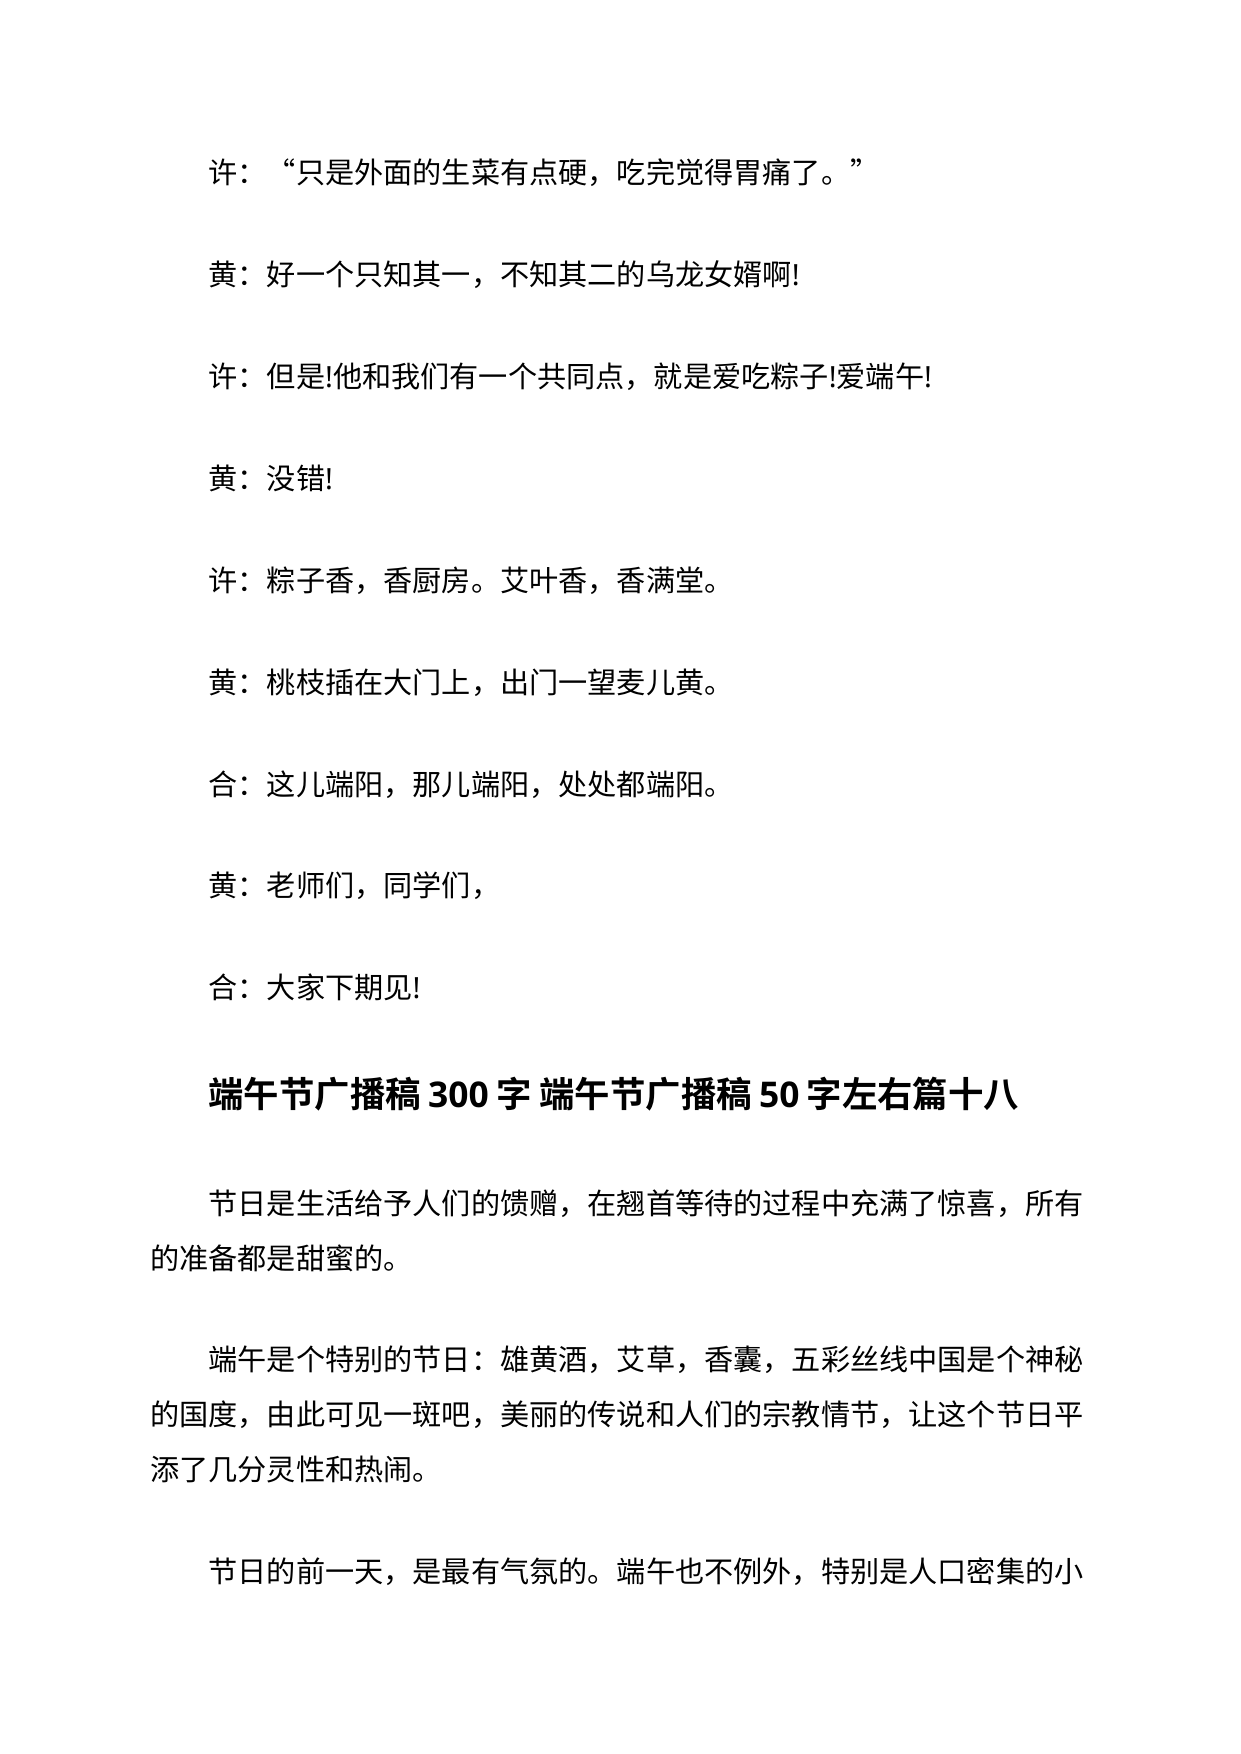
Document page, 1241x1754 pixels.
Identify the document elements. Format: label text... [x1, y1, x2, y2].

text 黄：好一个只知其一，不知其二的乌龙女婿啊! [150, 252, 1090, 294]
text 黄：没错! [150, 456, 1090, 498]
text 端午是个特别的节日：雄黄酒，艾草，香囊，五彩丝线中国是个神秘的国度，由此可见一斑吧，美丽的传说和人们的宗教情节，让这个节日平添了几分灵性和热闹。 [150, 1337, 1090, 1489]
text 黄：桃枝插在大门上，出门一望麦儿黄。 [150, 659, 1090, 702]
text 合：这儿端阳，那儿端阳，处处都端阳。 [150, 761, 1090, 803]
text 许：粽子香，香厨房。艾叶香，香满堂。 [150, 558, 1090, 600]
text 黄：老师们，同学们， [150, 863, 1090, 905]
text 节日是生活给予人们的馈赠，在翘首等待的过程中充满了惊喜，所有的准备都是甜蜜的。 [150, 1180, 1090, 1277]
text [150, 1548, 1090, 1591]
text 端午节广播稿300字 端午节广播稿50字左右篇十八 [150, 1067, 1090, 1118]
text 合：大家下期见! [150, 965, 1090, 1007]
text 许：“只是外面的生菜有点硬，吃完觉得胃痛了。” [150, 150, 1090, 192]
text 许：但是!他和我们有一个共同点，就是爱吃粽子!爱端午! [150, 354, 1090, 396]
